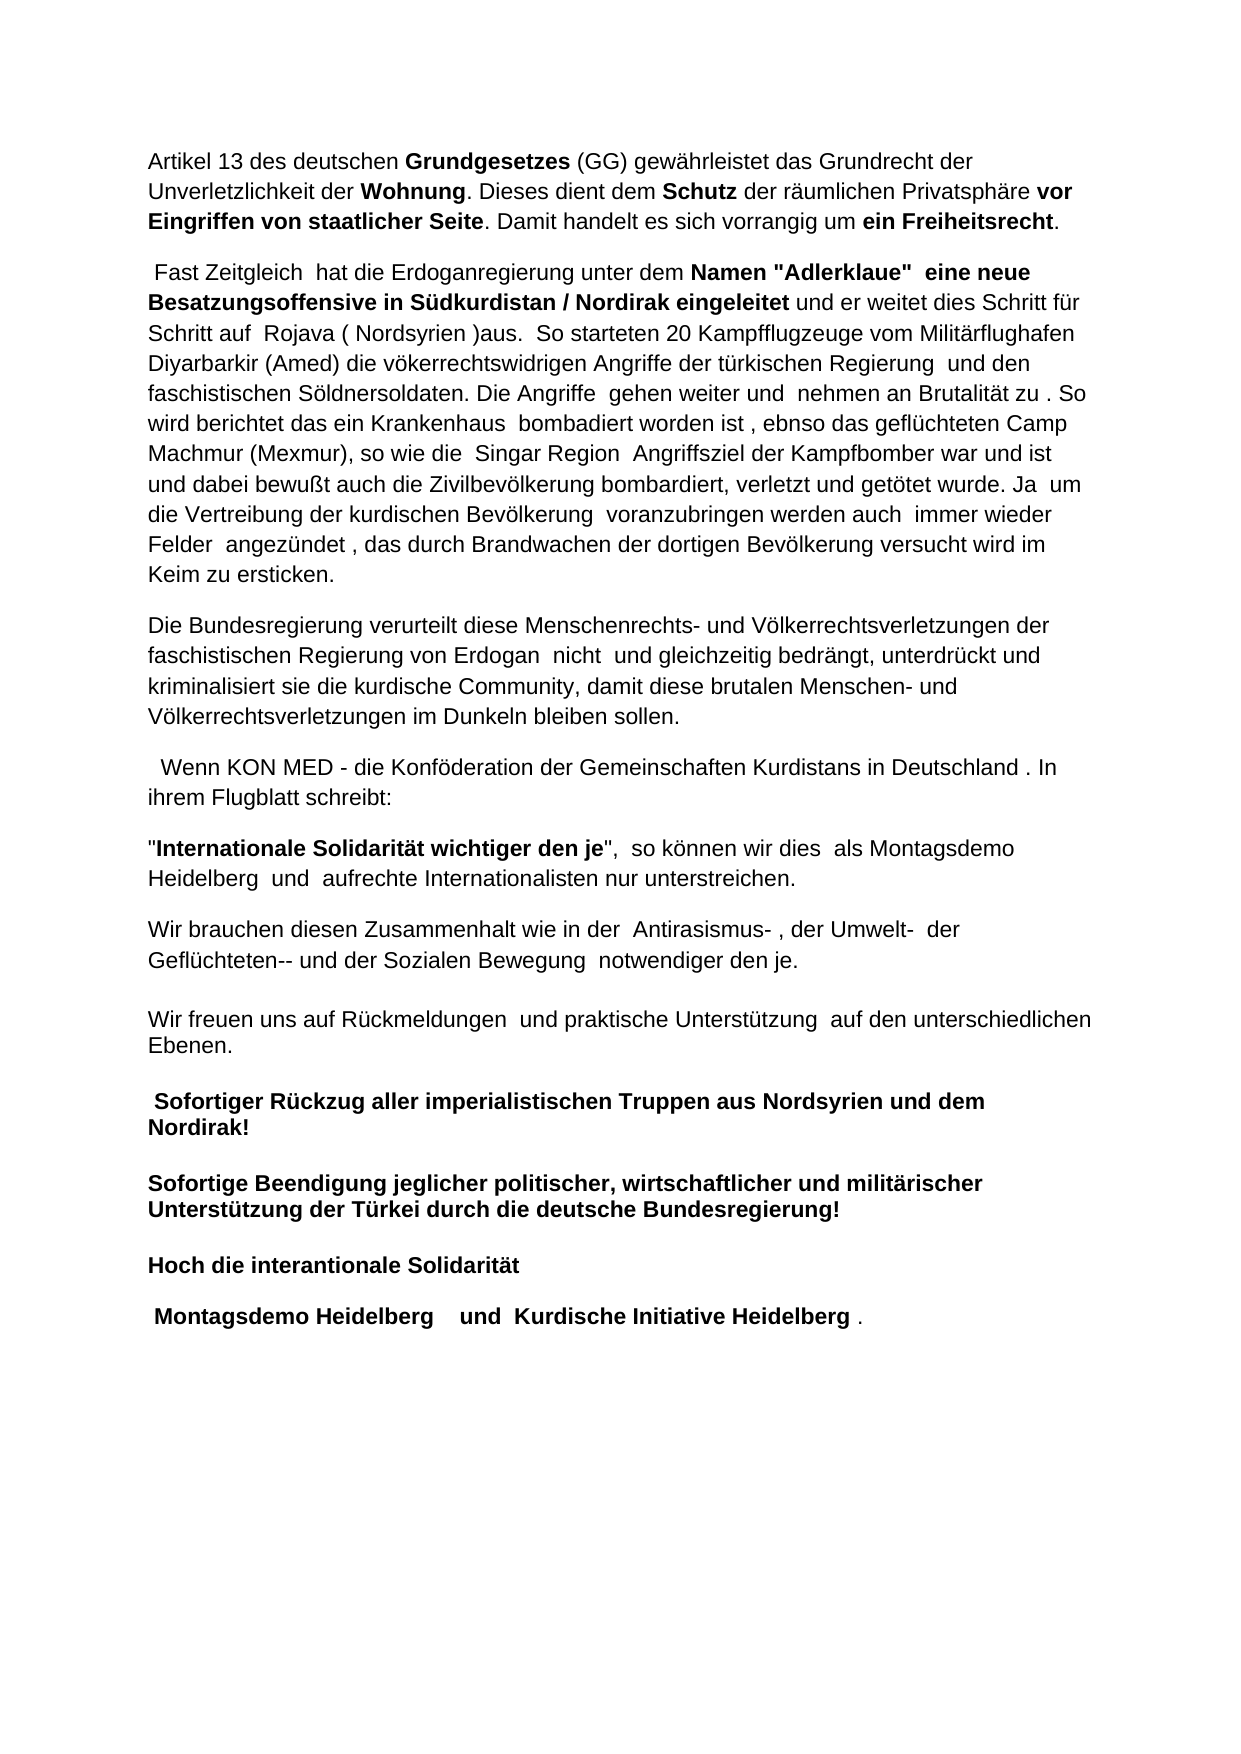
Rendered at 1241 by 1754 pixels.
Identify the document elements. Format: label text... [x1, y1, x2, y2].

text Sofortige Beendigung jeglicher politischer, wirtschaftlicher und militärischer Unterstützung der Türkei durch die deutsche Bundesregierung! [148, 1170, 1093, 1222]
text Artikel 13 des deutschen Grundgesetzes (GG) gewährleistet das Grundrecht der Unverletzlichkeit der Wohnung. Dieses dient dem Schutz der räumlichen Privatsphäre vor Eingriffen von staatlicher Seite. Damit handelt es sich vorrangig um ein Freiheitsrecht. [148, 148, 1093, 234]
text Wir brauchen diesen Zusammenhalt wie in der Antirasismus- , der Umwelt- der Geflüchteten-- und der Sozialen Bewegung notwendiger den je. [148, 916, 1093, 973]
text Die Bundesregierung verurteilt diese Menschenrechts- und Völkerrechtsverletzungen der faschistischen Regierung von Erdogan nicht und gleichzeitig bedrängt, unterdrückt und kriminalisiert sie die kurdische Community, damit diese brutalen Menschen- und Völkerrechtsverletzungen im Dunkeln bleiben sollen. [148, 612, 1093, 729]
text Wenn KON MED - die Konföderation der Gemeinschaften Kurdistans in Deutschland . In ihrem Flugblatt schreibt: [148, 754, 1093, 810]
text Hoch die interantionale Solidarität [148, 1252, 1093, 1278]
text Sofortiger Rückzug aller imperialistischen Truppen aus Nordsyrien und dem Nordirak! [148, 1088, 1093, 1141]
text Fast Zeitgleich hat die Erdoganregierung unter dem Namen "Adlerklaue" eine neue Besatzungsoffensive in Südkurdistan / Nordirak eingeleitet und er weitet dies Schritt für Schritt auf Rojava ( Nordsyrien )aus. So starteten 20 Kampfflugzeuge vom Militärflughafen Diyarbarkir (Amed) die vökerrechtswidrigen Angriffe der türkischen Regierung und den faschistischen Söldnersoldaten. Die Angriffe gehen weiter und nehmen an Brutalität zu . So wird berichtet das ein Krankenhaus bombadiert worden ist , ebnso das geflüchteten Camp Machmur (Mexmur), so wie die Singar Region Angriffsziel der Kampfbomber war und ist und dabei bewußt auch die Zivilbevölkerung bombardiert, verletzt und getötet wurde. Ja um die Vertreibung der kurdischen Bevölkerung voranzubringen werden auch immer wieder Felder angezündet , das durch Brandwachen der dortigen Bevölkerung versucht wird im Keim zu ersticken. [148, 259, 1093, 587]
text Montagsdemo Heidelberg und Kurdische Initiative Heidelberg . [148, 1303, 1093, 1329]
text Wir freuen uns auf Rückmeldungen und praktische Unterstützung auf den unterschiedlichen Ebenen. [148, 1006, 1093, 1059]
text "Internationale Solidarität wichtiger den je", so können wir dies als Montagsdemo Heidelberg und aufrechte Internationalisten nur unterstreichen. [148, 835, 1093, 892]
